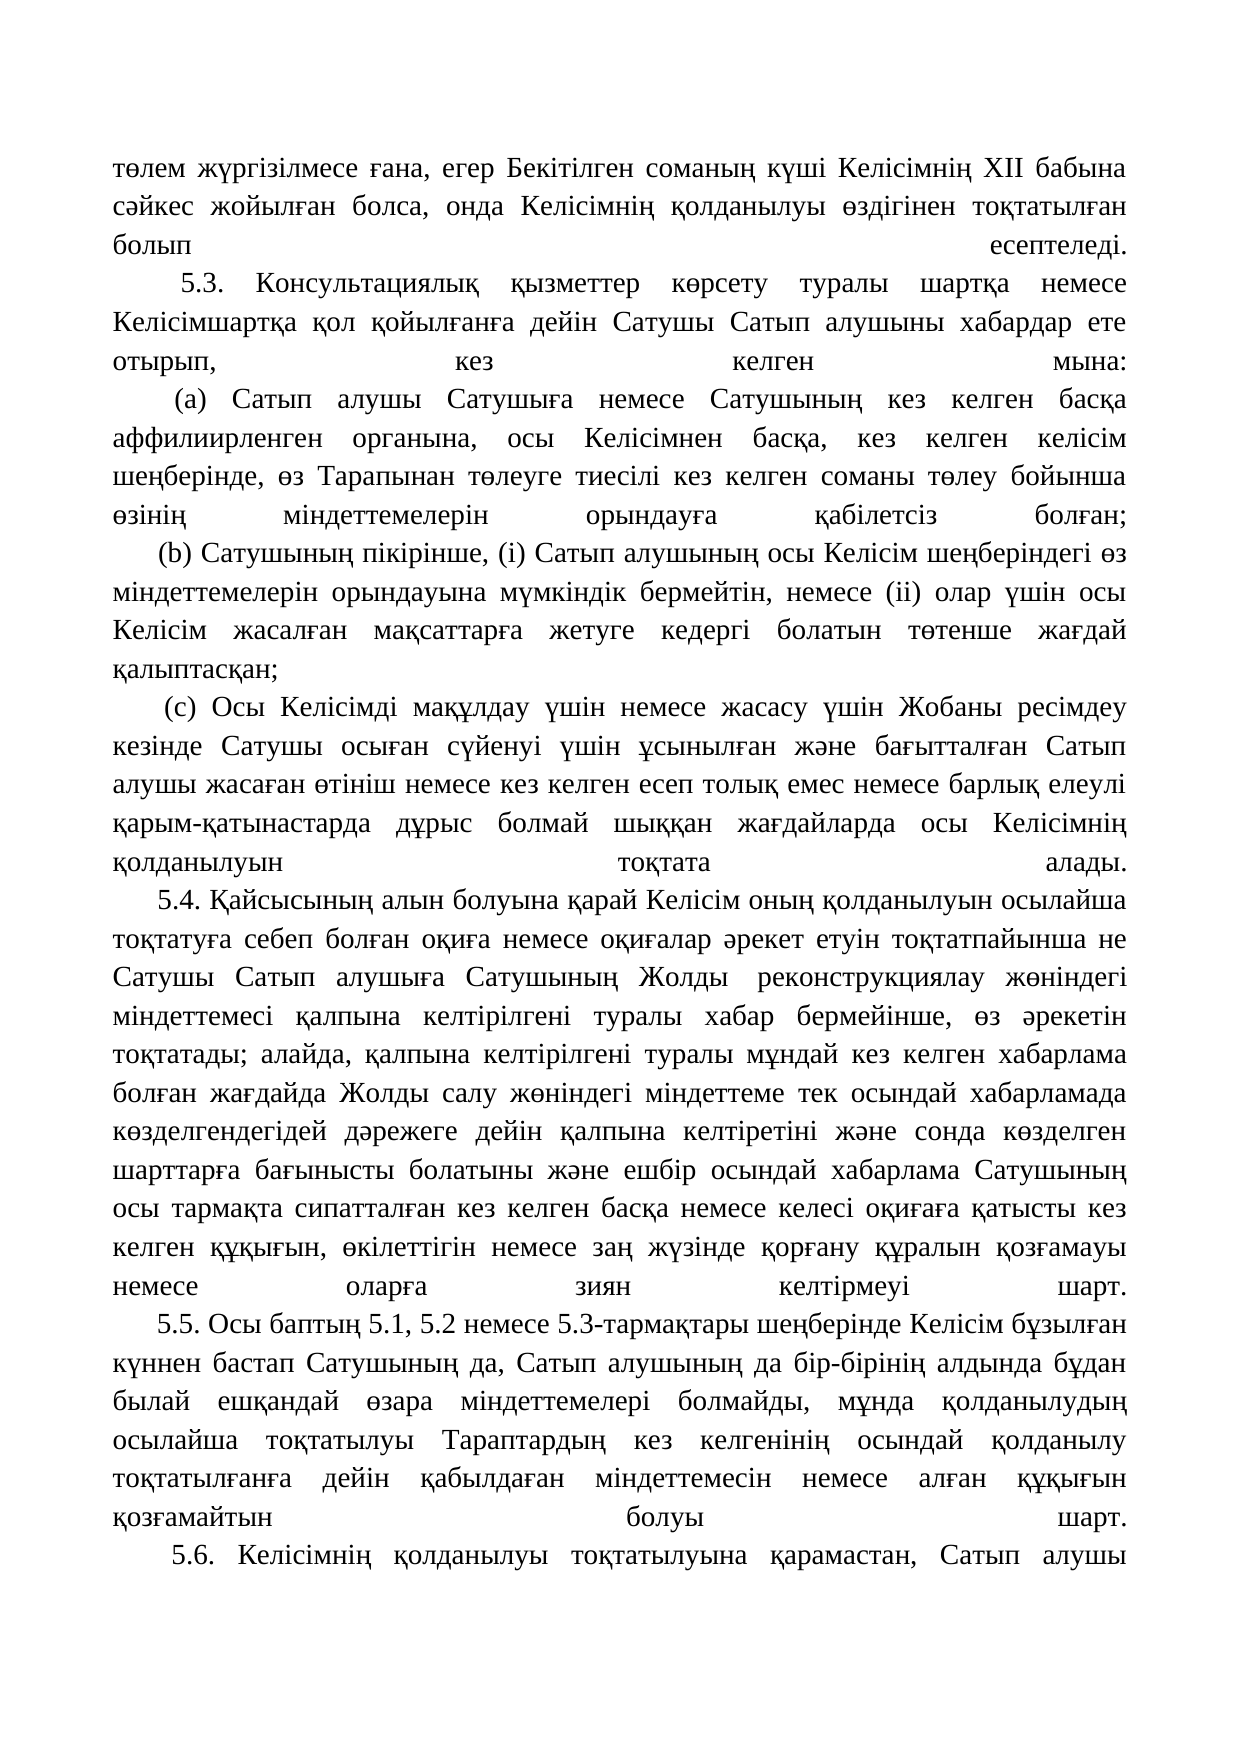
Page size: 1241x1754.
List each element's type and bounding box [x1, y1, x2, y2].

text [112, 150, 1128, 1571]
